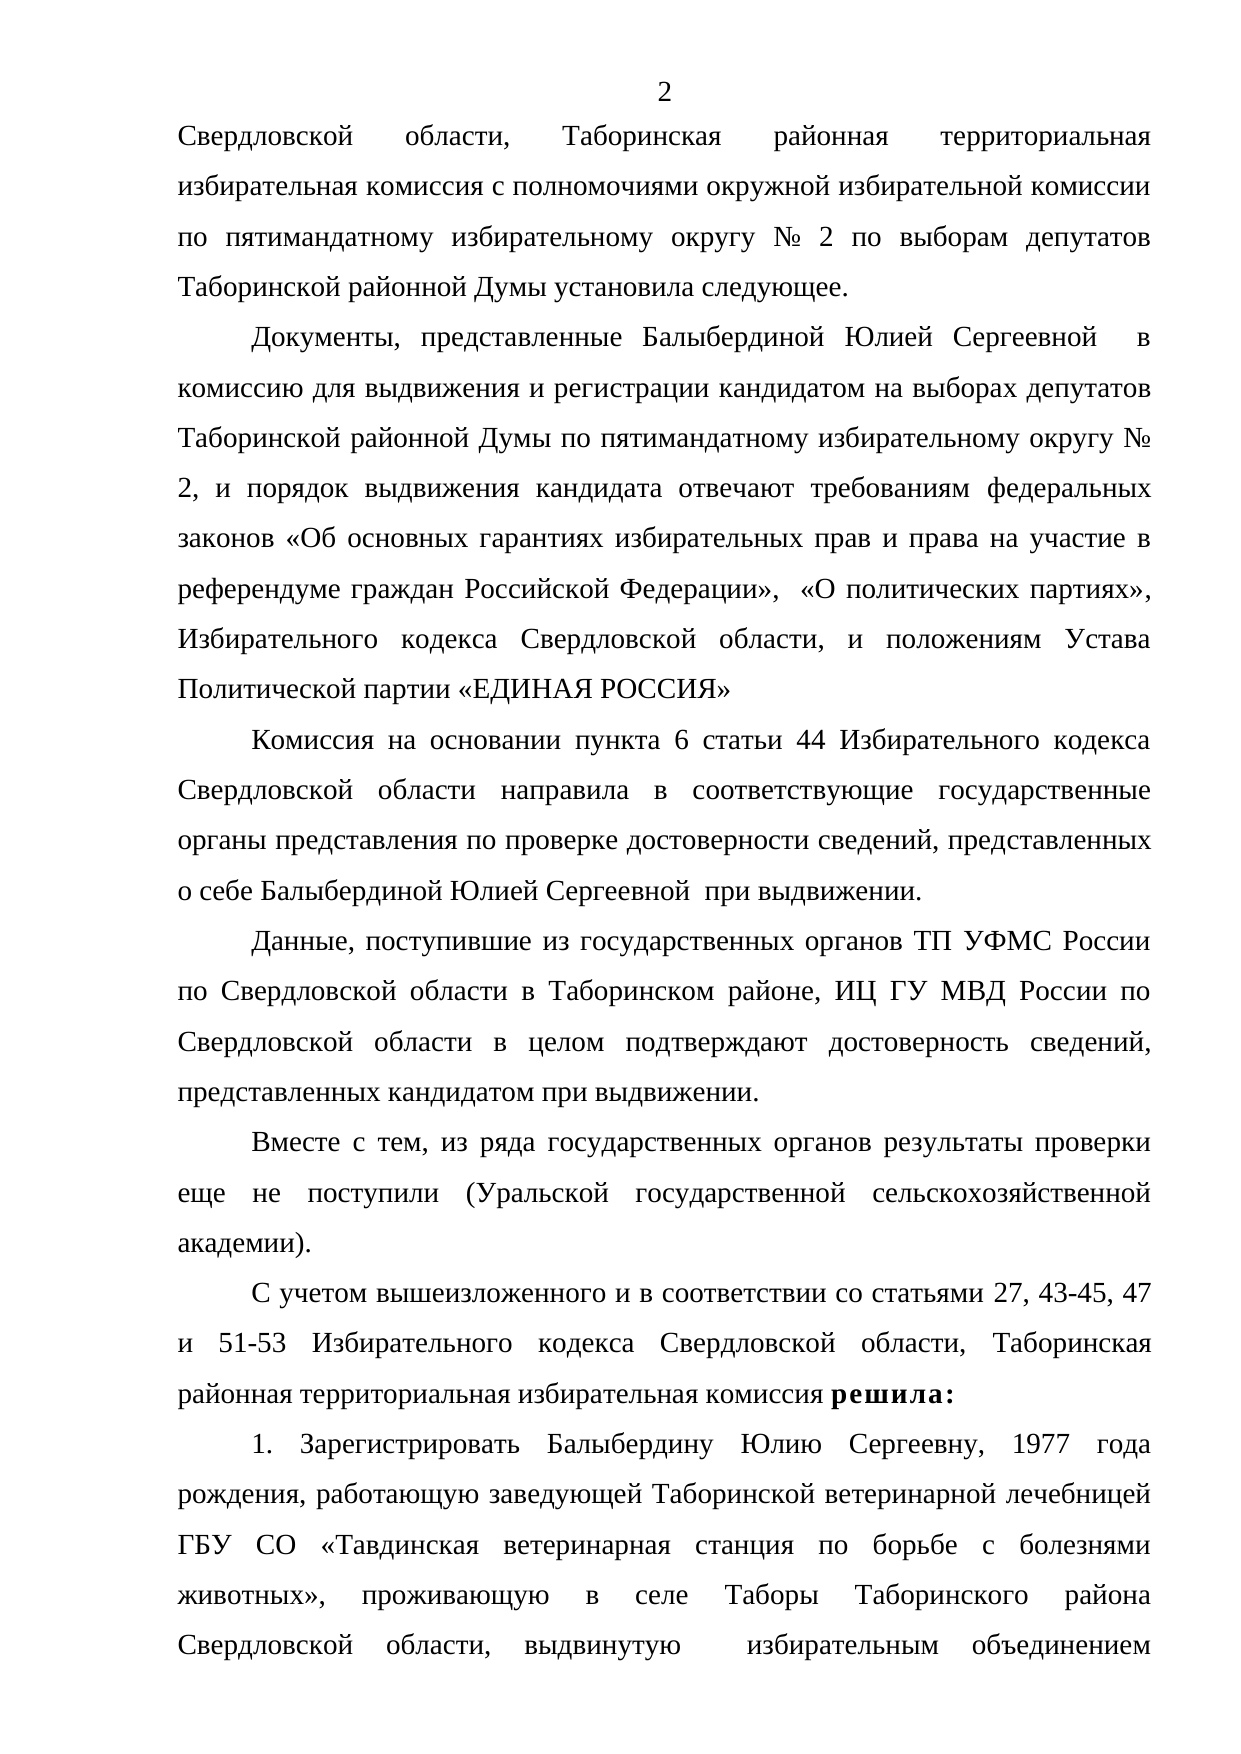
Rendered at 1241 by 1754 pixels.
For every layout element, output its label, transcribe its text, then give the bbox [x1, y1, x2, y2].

text Документы, представленные Балыбердиной Юлией Сергеевной в комиссию для выдвижения и регистрации кандидатом на выборах депутатов Таборинской районной Думы по пятимандатному избирательному округу № 2, и порядок выдвижения кандидата отвечают требованиям федеральных законов «Об основных гарантиях избирательных прав и права на участие в референдуме граждан Российской Федерации», «О политических партиях», Избирательного кодекса Свердловской области, и положениям Устава Политической партии «ЕДИНАЯ РОССИЯ» [177, 319, 1152, 705]
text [177, 1426, 1152, 1661]
text С учетом вышеизложенного и в соответствии со статьями 27, 43-45, 47 и 51-53 Избирательного кодекса Свердловской области, Таборинская районная территориальная избирательная комиссия решила: [177, 1275, 1152, 1409]
text Комиссия на основании пункта 6 статьи 44 Избирательного кодекса Свердловской области направила в соответствующие государственные органы представления по проверке достоверности сведений, представленных о себе Балыбердиной Юлией Сергеевной при выдвижении. [177, 722, 1152, 906]
text Данные, поступившие из государственных органов ТП УФМС России по Свердловской области в Таборинском районе, ИЦ ГУ МВД России по Свердловской области в целом подтверждают достоверность сведений, представленных кандидатом при выдвижении. [177, 923, 1152, 1108]
text Вместе с тем, из ряда государственных органов результаты проверки еще не поступили (Уральской государственной сельскохозяйственной академии). [177, 1124, 1152, 1258]
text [177, 118, 1152, 303]
